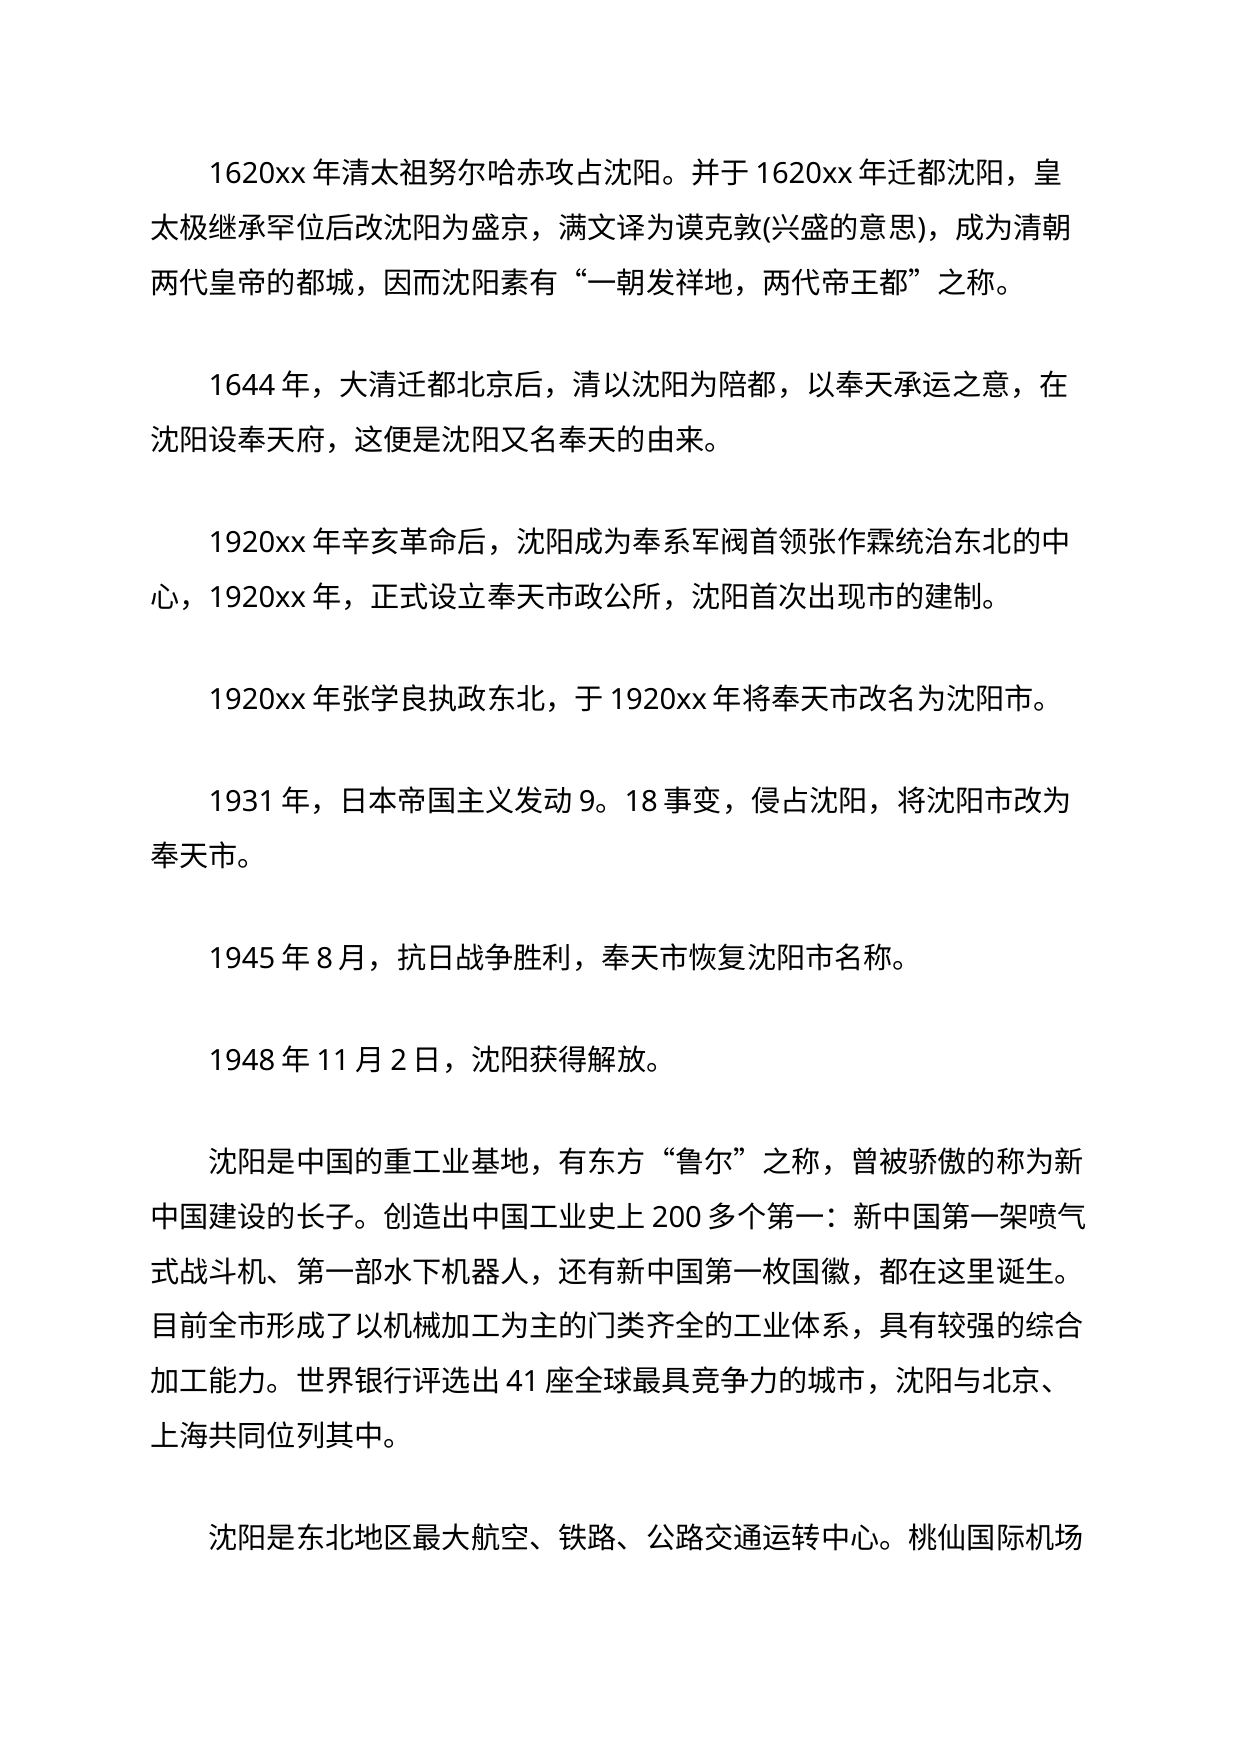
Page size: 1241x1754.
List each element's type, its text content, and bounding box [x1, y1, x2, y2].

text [150, 1515, 1090, 1557]
text 沈阳是中国的重工业基地，有东方“鲁尔”之称，曾被骄傲的称为新中国建设的长子。创造出中国工业史上200多个第一：新中国第一架喷气式战斗机、第一部水下机器人，还有新中国第一枚国徽，都在这里诞生。目前全市形成了以机械加工为主的门类齐全的工业体系，具有较强的综合加工能力。世界银行评选出41座全球最具竞争力的城市，沈阳与北京、上海共同位列其中。 [150, 1138, 1090, 1455]
text 1945年8月，抗日战争胜利，奉天市恢复沈阳市名称。 [150, 934, 1090, 977]
text 1620xx年清太祖努尔哈赤攻占沈阳。并于1620xx年迁都沈阳，皇太极继承罕位后改沈阳为盛京，满文译为谟克敦(兴盛的意思)，成为清朝两代皇帝的都城，因而沈阳素有“一朝发祥地，两代帝王都”之称。 [150, 150, 1090, 302]
text 1644年，大清迁都北京后，清以沈阳为陪都，以奉天承运之意，在沈阳设奉天府，这便是沈阳又名奉天的由来。 [150, 362, 1090, 459]
text 1920xx年张学良执政东北，于1920xx年将奉天市改名为沈阳市。 [150, 676, 1090, 718]
text 1931年，日本帝国主义发动9。18事变，侵占沈阳，将沈阳市改为奉天市。 [150, 777, 1090, 875]
text 1948年11月2日，沈阳获得解放。 [150, 1036, 1090, 1079]
text 1920xx年辛亥革命后，沈阳成为奉系军阀首领张作霖统治东北的中心，1920xx年，正式设立奉天市政公所，沈阳首次出现市的建制。 [150, 518, 1090, 616]
